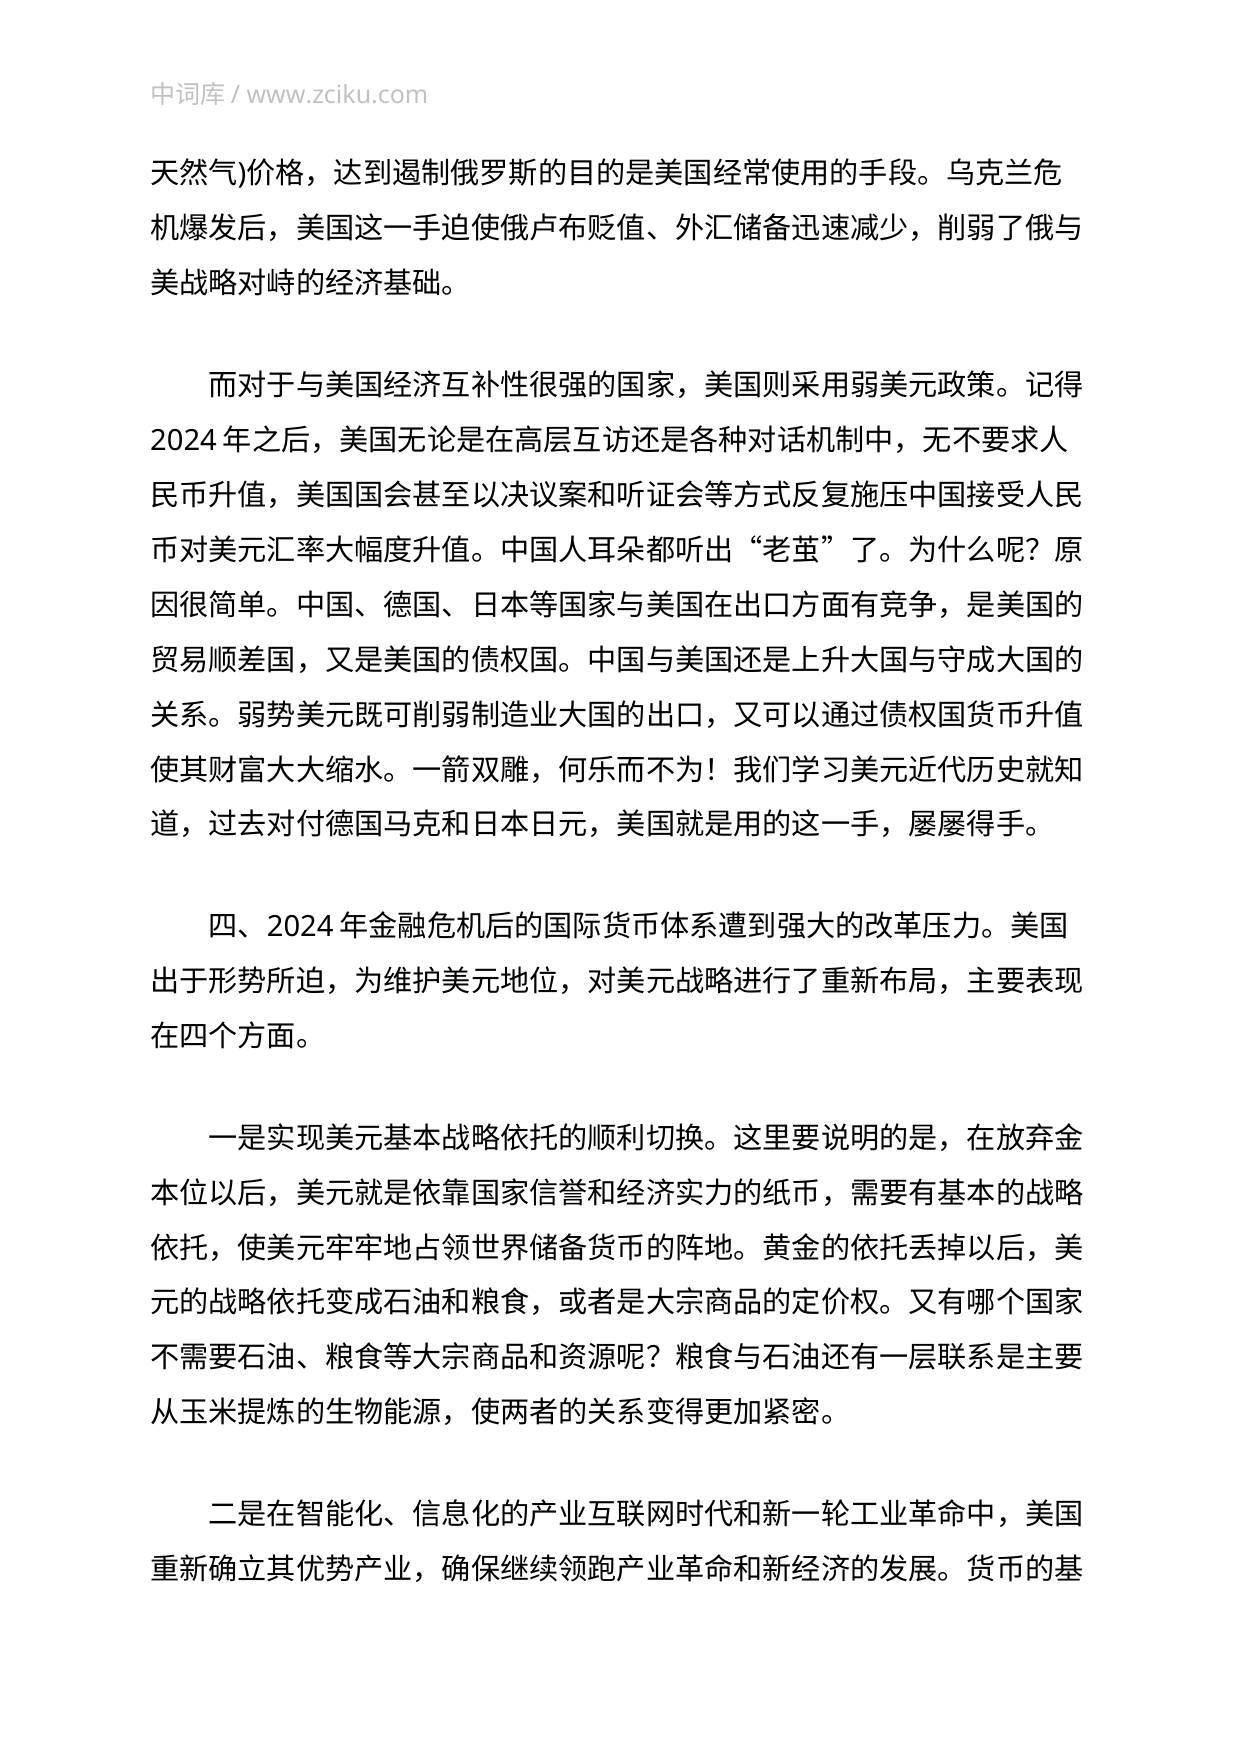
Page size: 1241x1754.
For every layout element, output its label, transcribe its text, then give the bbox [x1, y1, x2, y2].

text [150, 1491, 1090, 1588]
text 而对于与美国经济互补性很强的国家，美国则采用弱美元政策。记得2024年之后，美国无论是在高层互访还是各种对话机制中，无不要求人民币升值，美国国会甚至以决议案和听证会等方式反复施压中国接受人民币对美元汇率大幅度升值。中国人耳朵都听出“老茧”了。为什么呢？原因很简单。中国、德国、日本等国家与美国在出口方面有竞争，是美国的贸易顺差国，又是美国的债权国。中国与美国还是上升大国与守成大国的关系。弱势美元既可削弱制造业大国的出口，又可以通过债权国货币升值使其财富大大缩水。一箭双雕，何乐而不为！我们学习美元近代历史就知道，过去对付德国马克和日本日元，美国就是用的这一手，屡屡得手。 [150, 362, 1090, 843]
text 一是实现美元基本战略依托的顺利切换。这里要说明的是，在放弃金本位以后，美元就是依靠国家信誉和经济实力的纸币，需要有基本的战略依托，使美元牢牢地占领世界储备货币的阵地。黄金的依托丢掉以后，美元的战略依托变成石油和粮食，或者是大宗商品的定价权。又有哪个国家不需要石油、粮食等大宗商品和资源呢？粮食与石油还有一层联系是主要从玉米提炼的生物能源，使两者的关系变得更加紧密。 [150, 1114, 1090, 1431]
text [150, 150, 1090, 302]
text 四、2024年金融危机后的国际货币体系遭到强大的改革压力。美国出于形势所迫，为维护美元地位，对美元战略进行了重新布局，主要表现在四个方面。 [150, 903, 1090, 1055]
